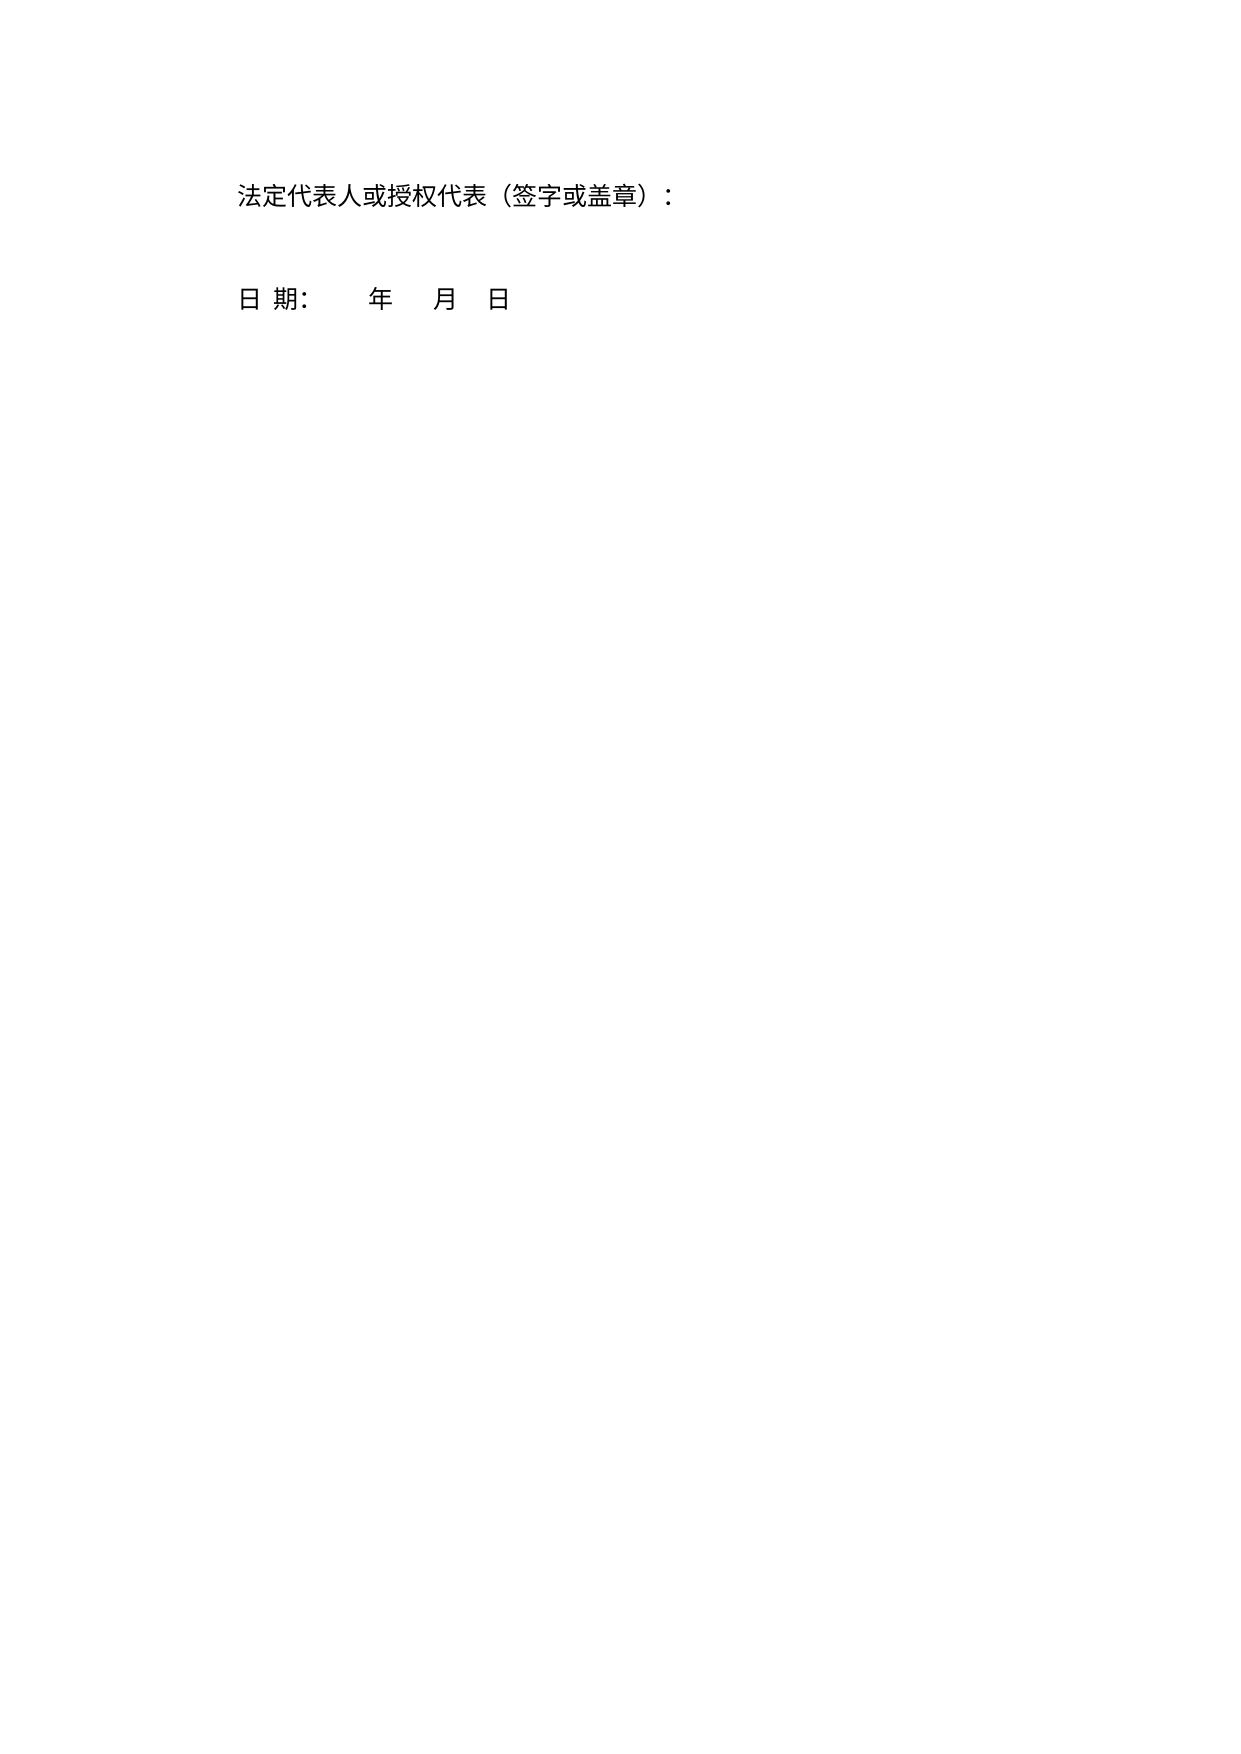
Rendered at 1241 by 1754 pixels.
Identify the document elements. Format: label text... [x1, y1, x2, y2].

text 法定代表人或授权代表（签字或盖章）： [187, 162, 1053, 227]
text 日 期： 年 月 日 [179, 263, 1061, 330]
